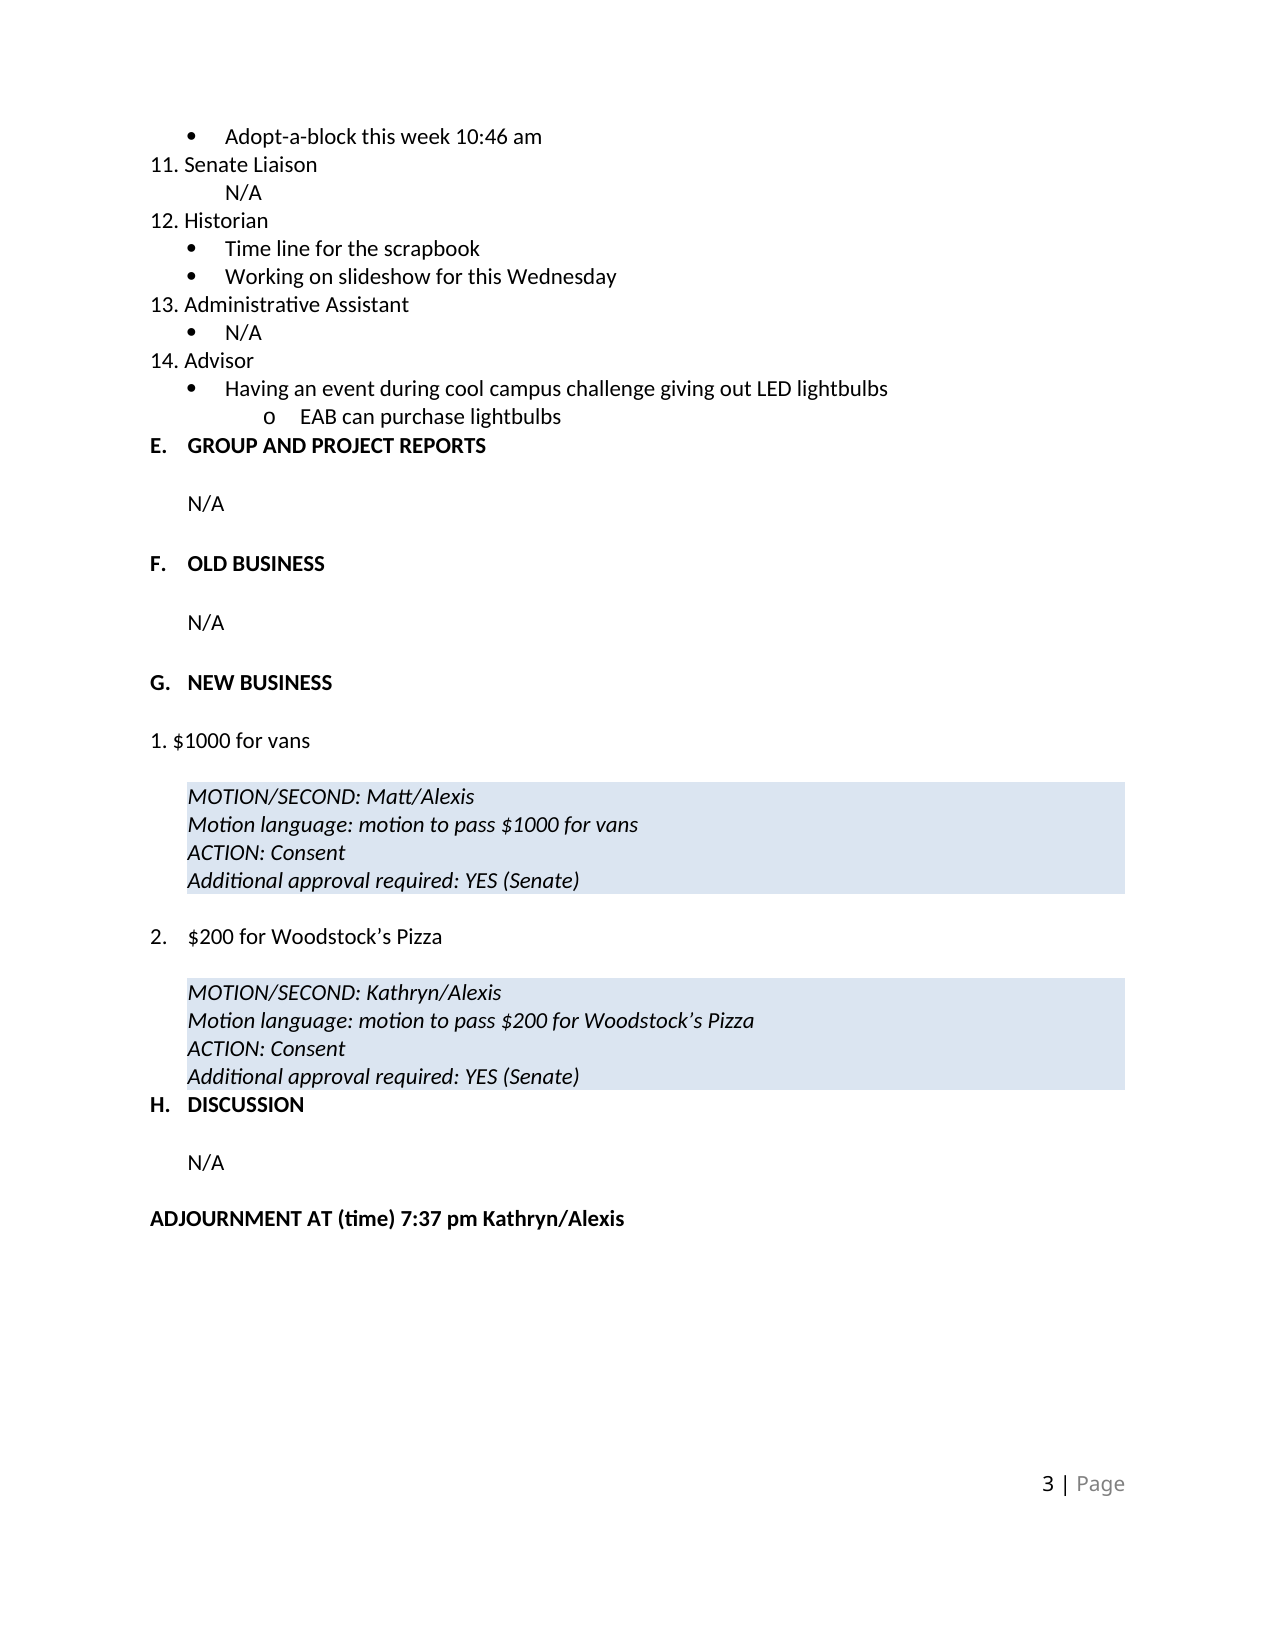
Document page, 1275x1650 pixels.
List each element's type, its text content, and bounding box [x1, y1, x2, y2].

list Having an event during cool campus challenge giving out LED lightbulbs [187, 374, 1125, 402]
list Working on slideshow for this Wednesday [187, 262, 1125, 290]
text MOTION/SECOND: Kathryn/Alexis [187, 978, 1125, 1006]
text Additional approval required: YES (Senate) [187, 866, 1125, 894]
text MOTION/SECOND: Matt/Alexis [187, 782, 1125, 810]
text 12. Historian [150, 206, 1125, 234]
text ACTION: Consent [187, 838, 1125, 866]
list EAB can purchase lightbulbs [262, 402, 1125, 431]
list Adopt-a-block this week 10:46 am [187, 122, 1125, 150]
text 11. Senate Liaison [150, 150, 1125, 178]
text 13. Administrative Assistant [150, 290, 1125, 318]
list N/A [225, 178, 1125, 206]
text ADJOURNMENT AT (time) 7:37 pm Kathryn/Alexis [150, 1204, 1125, 1232]
list OLD BUSINESS [150, 549, 1125, 580]
text 1. $1000 for vans [150, 726, 1125, 754]
list $200 for Woodstock’s Pizza [150, 922, 1125, 950]
list N/A [187, 318, 1125, 346]
list DISCUSSION [150, 1090, 1125, 1120]
text N/A [187, 1148, 1125, 1176]
text N/A [150, 608, 1125, 638]
text Additional approval required: YES (Senate) [187, 1062, 1125, 1090]
text ACTION: Consent [187, 1034, 1125, 1062]
text 14. Advisor [150, 346, 1125, 374]
text N/A [150, 489, 1125, 519]
list NEW BUSINESS [150, 668, 1125, 698]
list GROUP AND PROJECT REPORTS [150, 431, 1125, 461]
text Motion language: motion to pass $1000 for vans [187, 810, 1125, 838]
text Motion language: motion to pass $200 for Woodstock’s Pizza [187, 1006, 1125, 1034]
list Time line for the scrapbook [187, 234, 1125, 262]
